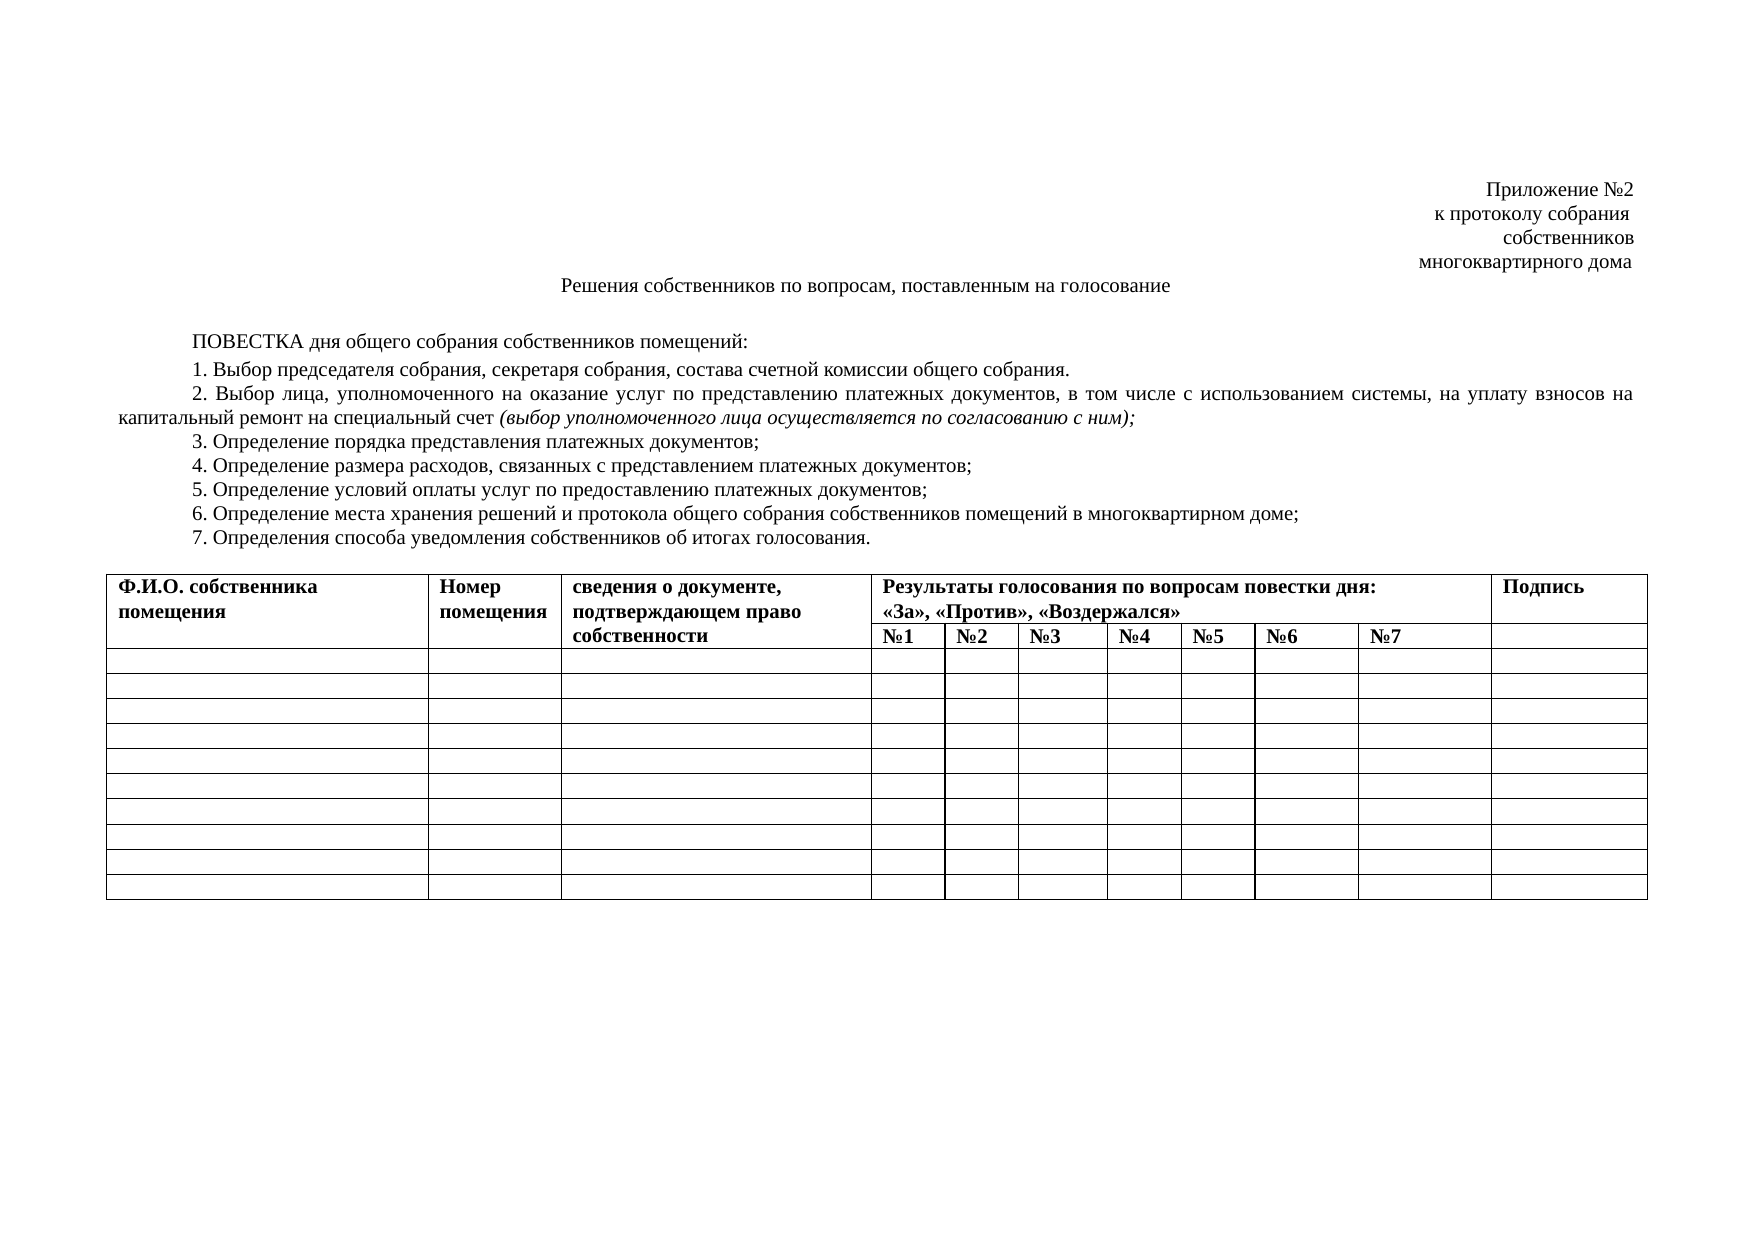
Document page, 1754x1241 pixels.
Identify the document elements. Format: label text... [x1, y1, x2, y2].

table_cell [1256, 850, 1358, 874]
table_cell [1492, 875, 1647, 899]
table_cell [1182, 875, 1254, 899]
table_cell [946, 724, 1018, 748]
table_cell [429, 850, 561, 874]
table_cell [1359, 749, 1491, 773]
table_cell [429, 799, 561, 823]
text 4. Определение размера расходов, связанных с представлением платежных документов; [118, 453, 1636, 477]
table_cell [946, 774, 1018, 798]
table_cell [1108, 749, 1181, 773]
table_cell [429, 825, 561, 848]
table_cell [946, 649, 1018, 673]
table_cell [872, 674, 944, 698]
table_cell [1019, 799, 1107, 823]
table_cell [946, 875, 1018, 899]
table_cell [1256, 674, 1358, 698]
table_cell [1182, 749, 1254, 773]
table_cell [1108, 649, 1181, 673]
table_cell [429, 649, 561, 673]
table_cell [946, 799, 1018, 823]
table_cell [946, 749, 1018, 773]
table_cell [1359, 674, 1491, 698]
table_cell №4 [1108, 624, 1181, 648]
table_header Подпись [1492, 575, 1647, 623]
table_cell [1359, 649, 1491, 673]
table_header Номер помещения [429, 575, 561, 648]
table_cell [1108, 875, 1181, 899]
table_cell [872, 774, 944, 798]
table_cell [872, 799, 944, 823]
table_cell №3 [1019, 624, 1107, 648]
table_cell [1182, 825, 1254, 848]
text к протоколу собрания [118, 201, 1636, 225]
table_cell [1108, 674, 1181, 698]
table_cell №2 [946, 624, 1018, 648]
table_cell [872, 699, 944, 723]
table_cell [562, 875, 871, 899]
table_cell [1256, 799, 1358, 823]
table_cell [562, 674, 871, 698]
table_cell [1182, 649, 1254, 673]
table_cell [107, 724, 428, 748]
table_cell [872, 850, 944, 874]
text 7. Определения способа уведомления собственников об итогах голосования. [118, 525, 1636, 549]
table_cell [1492, 699, 1647, 723]
table_cell №5 [1182, 624, 1254, 648]
table_cell [562, 799, 871, 823]
table_header сведения о документе, подтверждающем право собственности [562, 575, 871, 648]
text Приложение №2 [118, 177, 1636, 201]
table_cell [872, 825, 944, 848]
table_cell [1359, 850, 1491, 874]
table_cell №6 [1256, 624, 1358, 648]
text собственников [118, 225, 1636, 249]
table_cell [1182, 799, 1254, 823]
table_cell [107, 649, 428, 673]
table_cell [1108, 774, 1181, 798]
table_cell [1256, 699, 1358, 723]
table_cell [1019, 699, 1107, 723]
table_cell [429, 674, 561, 698]
table_cell [429, 875, 561, 899]
table_cell [872, 875, 944, 899]
table_cell [107, 749, 428, 773]
table_cell [1492, 749, 1647, 773]
table_cell [562, 724, 871, 748]
table_cell [107, 850, 428, 874]
text ПОВЕСТКА дня общего собрания собственников помещений: [118, 329, 1636, 353]
table_cell [1492, 799, 1647, 823]
table_cell [107, 875, 428, 899]
table_cell [107, 799, 428, 823]
table_cell [107, 699, 428, 723]
table_header Результаты голосования по вопросам повестки дня: «За», «Против», «Воздержался» [872, 575, 1491, 623]
table_cell [1256, 825, 1358, 848]
table_cell [562, 699, 871, 723]
table_cell [107, 825, 428, 848]
table_cell [1492, 724, 1647, 748]
text 1. Выбор председателя собрания, секретаря собрания, состава счетной комиссии общего собрания. [118, 357, 1636, 381]
table_cell [1256, 749, 1358, 773]
table_cell [1492, 624, 1647, 648]
table_cell [1108, 799, 1181, 823]
table_cell №1 [872, 624, 944, 648]
table_header Ф.И.О. собственника помещения [107, 575, 428, 648]
table_cell №7 [1359, 624, 1491, 648]
table_cell [946, 699, 1018, 723]
table_cell [562, 774, 871, 798]
table_cell [872, 724, 944, 748]
table_cell [1108, 724, 1181, 748]
table_cell [1019, 825, 1107, 848]
table_cell [429, 749, 561, 773]
table_cell [1359, 699, 1491, 723]
table_cell [429, 774, 561, 798]
table_cell [562, 850, 871, 874]
table_cell [946, 850, 1018, 874]
table_cell [1256, 649, 1358, 673]
table_cell [1019, 875, 1107, 899]
table_cell [1359, 825, 1491, 848]
table_cell [107, 674, 428, 698]
text Решения собственников по вопросам, поставленным на голосование [118, 273, 1636, 297]
table_cell [1182, 674, 1254, 698]
text 6. Определение места хранения решений и протокола общего собрания собственников помещений в многоквартирном доме; [118, 501, 1636, 525]
text 5. Определение условий оплаты услуг по предоставлению платежных документов; [118, 477, 1636, 501]
table_cell [1359, 774, 1491, 798]
table_cell [562, 825, 871, 848]
table_cell [562, 749, 871, 773]
table_cell [1108, 699, 1181, 723]
table_cell [1182, 850, 1254, 874]
table_cell [1019, 749, 1107, 773]
text 3. Определение порядка представления платежных документов; [118, 429, 1636, 453]
table_cell [1182, 699, 1254, 723]
table_cell [107, 774, 428, 798]
table_cell [946, 674, 1018, 698]
table_cell [1492, 774, 1647, 798]
table_cell [1108, 825, 1181, 848]
table_cell [1019, 850, 1107, 874]
table_cell [562, 649, 871, 673]
table_cell [1019, 674, 1107, 698]
text 2. Выбор лица, уполномоченного на оказание услуг по представлению платежных документов, в том числе с использованием системы, на уплату взносов на капитальный ремонт на специальный счет (выбор уполномоченного лица осуществляется по согласованию с ним); [118, 381, 1636, 429]
table_cell [1359, 724, 1491, 748]
table_cell [1182, 724, 1254, 748]
table_cell [1019, 649, 1107, 673]
table_cell [1359, 799, 1491, 823]
table_cell [872, 749, 944, 773]
table_cell [1359, 875, 1491, 899]
table_cell [872, 649, 944, 673]
table_cell [1256, 875, 1358, 899]
table_cell [429, 699, 561, 723]
table_cell [1256, 724, 1358, 748]
table_cell [1492, 850, 1647, 874]
table_cell [1492, 674, 1647, 698]
table_cell [1019, 774, 1107, 798]
table_cell [1108, 850, 1181, 874]
text многоквартирного дома [118, 249, 1636, 273]
table_cell [1019, 724, 1107, 748]
table_cell [1492, 825, 1647, 848]
table_cell [946, 825, 1018, 848]
table_cell [1492, 649, 1647, 673]
table_cell [429, 724, 561, 748]
table_cell [1256, 774, 1358, 798]
table_cell [1182, 774, 1254, 798]
